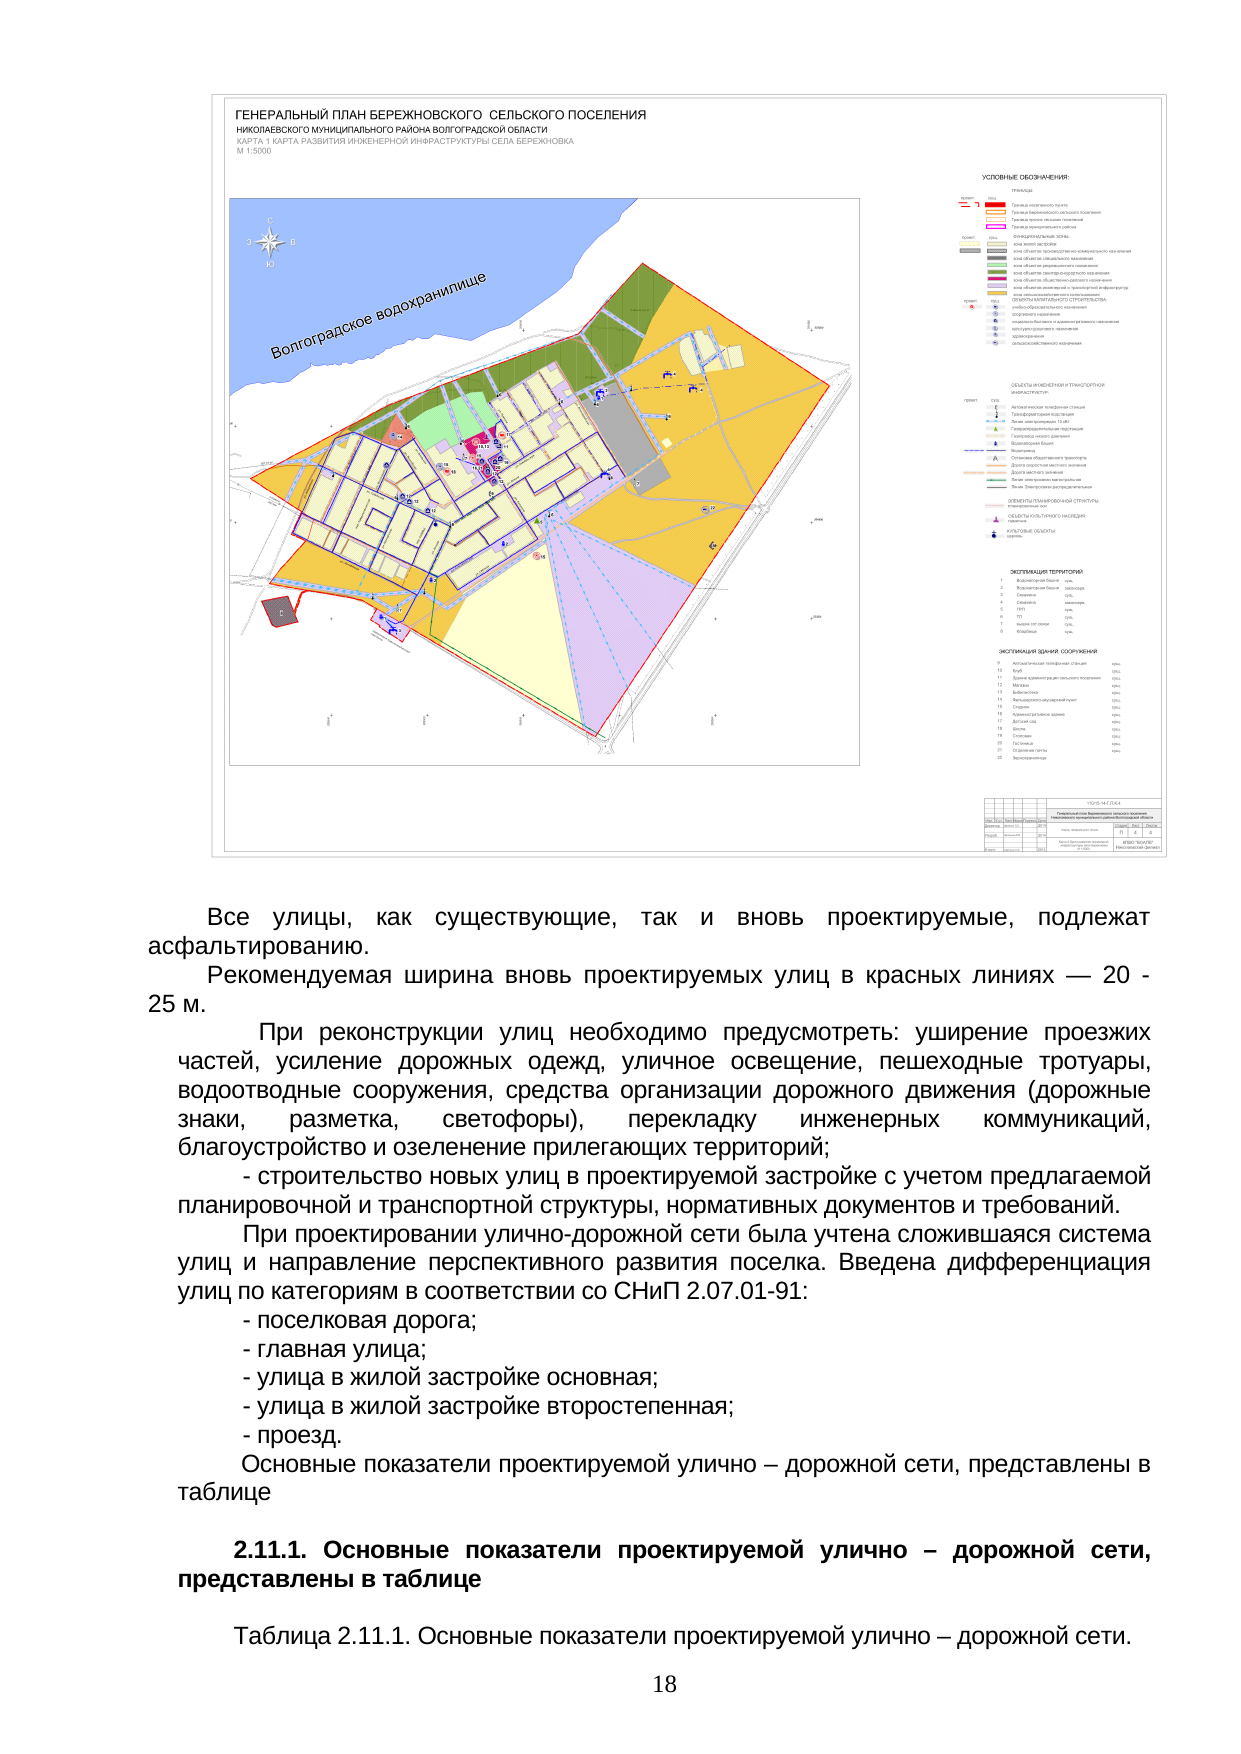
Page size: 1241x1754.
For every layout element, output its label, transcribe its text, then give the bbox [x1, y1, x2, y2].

text 2.11.1. Основные показатели проектируемой улично – дорожной сети, представлены в таблице [177, 1535, 1152, 1592]
text Рекомендуемая ширина вновь проектируемых улиц в красных линиях — 20 - 25 м. [148, 960, 1152, 1017]
text Основные показатели проектируемой улично – дорожной сети, представлены в таблице [177, 1448, 1152, 1506]
text - улица в жилой застройке второстепенная; [177, 1391, 1152, 1420]
text - проезд. [177, 1420, 1152, 1448]
text - строительство новых улиц в проектируемой застройке с учетом предлагаемой планировочной и транспортной структуры, нормативных документов и требований. [177, 1161, 1152, 1218]
text При проектировании улично-дорожной сети была учтена сложившаяся система улиц и направление перспективного развития поселка. Введена дифференциация улиц по категориям в соответствии со СНиП 2.07.01-91: [177, 1218, 1152, 1305]
text - поселковая дорога; [177, 1305, 1152, 1333]
text При реконструкции улиц необходимо предусмотреть: уширение проезжих частей, усиление дорожных одежд, уличное освещение, пешеходные тротуары, водоотводные сооружения, средства организации дорожного движения (дорожные знаки, разметка, светофоры), перекладку инженерных коммуникаций, благоустройство и озеленение прилегающих территорий; [177, 1017, 1152, 1161]
text - улица в жилой застройке основная; [177, 1362, 1152, 1391]
text Таблица 2.11.1. Основные показатели проектируемой улично – дорожной сети. [177, 1621, 1152, 1650]
picture [206, 88, 1241, 897]
text Все улицы, как существующие, так и вновь проектируемые, подлежат асфальтированию. [148, 902, 1152, 960]
text - главная улица; [177, 1333, 1152, 1362]
